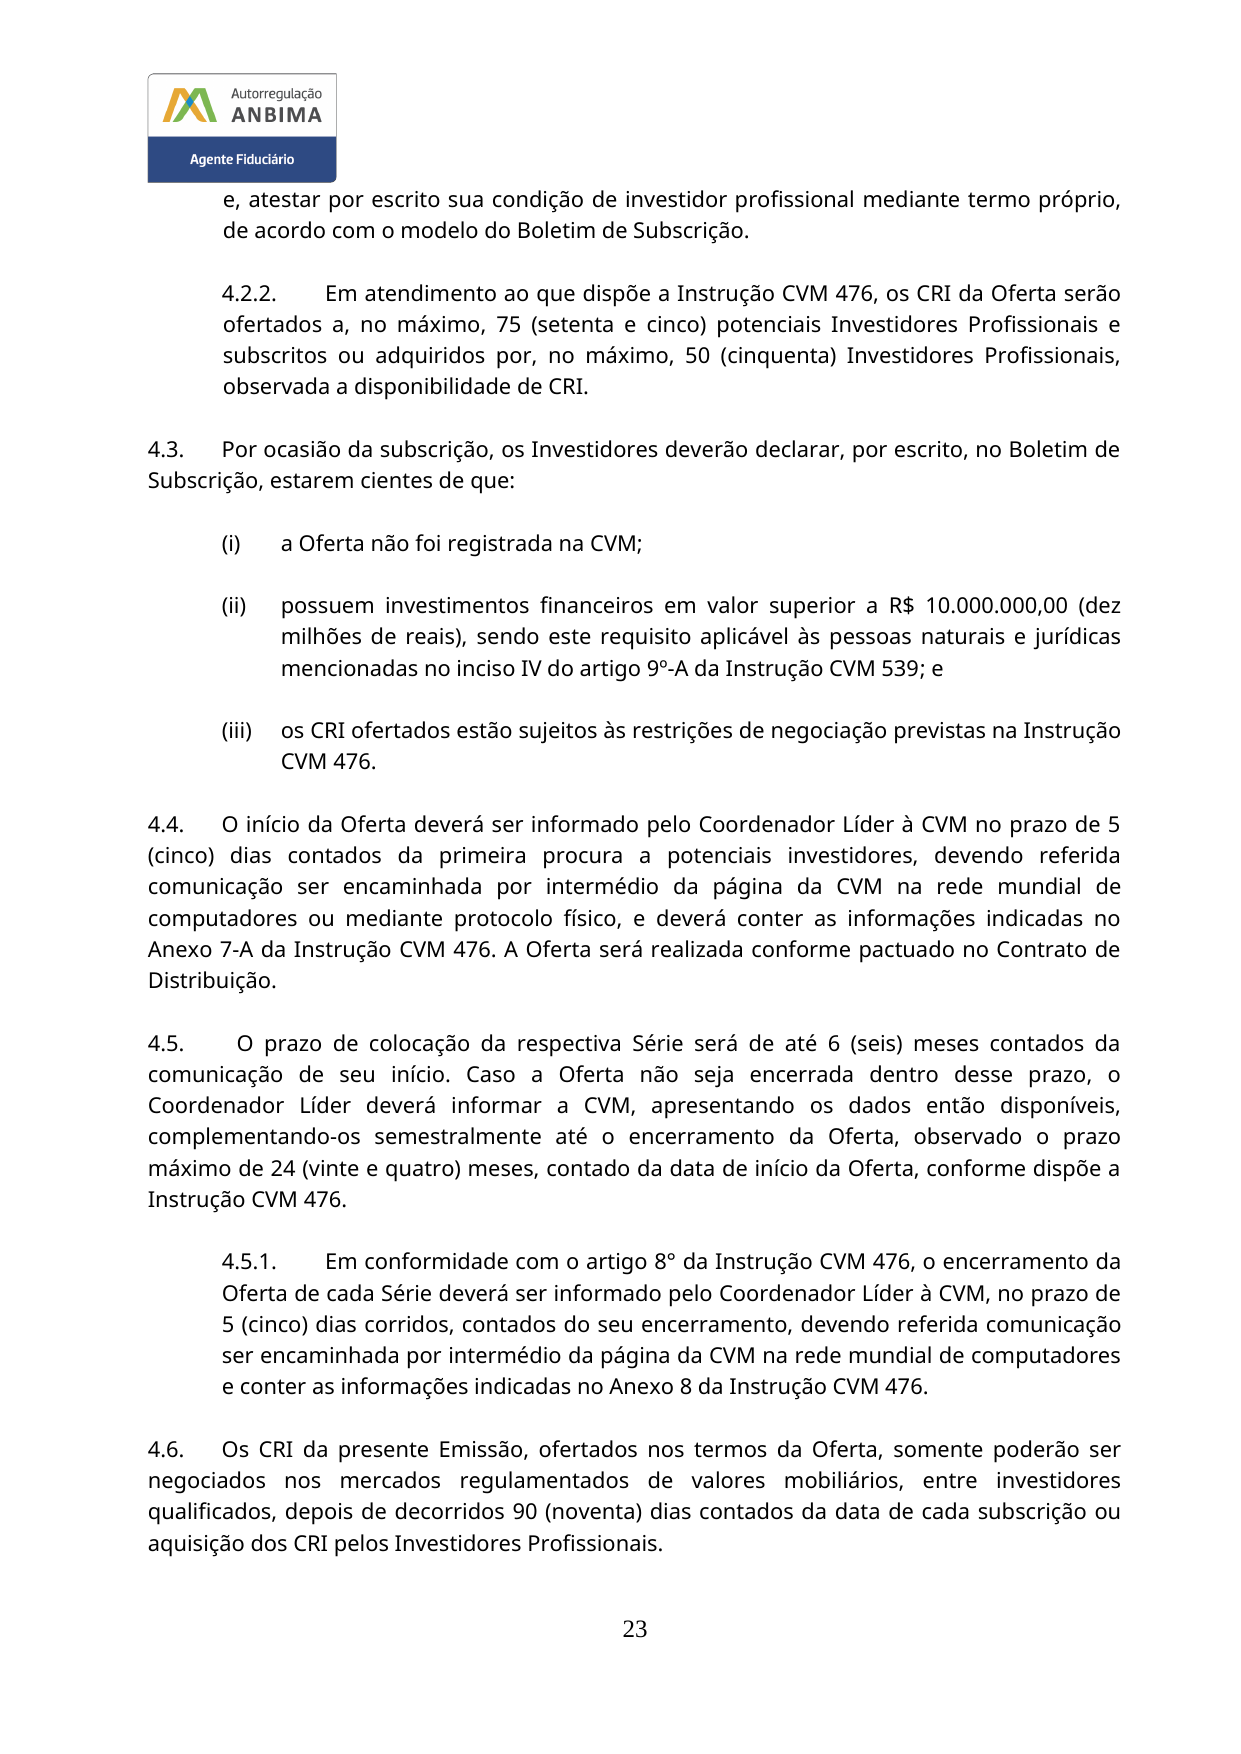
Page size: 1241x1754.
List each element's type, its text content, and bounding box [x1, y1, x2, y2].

picture [147, 73, 337, 183]
list os CRI ofertados estão sujeitos às restrições de negociação previstas na Instrução CVM 476. [222, 713, 1122, 776]
list a Oferta não foi registrada na CVM; [222, 526, 1122, 557]
list O prazo de colocação da respectiva Série será de até 6 (seis) meses contados da comunicação de seu início. Caso a Oferta não seja encerrada dentro desse prazo, o Coordenador Líder deverá informar a CVM, apresentando os dados então disponíveis, complementando-os semestralmente até o encerramento da Oferta, observado o prazo máximo de 24 (vinte e quatro) meses, contado da data de início da Oferta, conforme dispõe a Instrução CVM 476. [148, 1026, 1122, 1213]
list Por ocasião da subscrição, os Investidores deverão declarar, por escrito, no Boletim de Subscrição, estarem cientes de que: [148, 432, 1122, 495]
text 4.5.1. Em conformidade com o artigo 8° da Instrução CVM 476, o encerramento da Oferta de cada Série deverá ser informado pelo Coordenador Líder à CVM, no prazo de 5 (cinco) dias corridos, contados do seu encerramento, devendo referida comunicação ser encaminhada por intermédio da página da CVM na rede mundial de computadores e conter as informações indicadas no Anexo 8 da Instrução CVM 476. [222, 1245, 1122, 1401]
list Os CRI da presente Emissão, ofertados nos termos da Oferta, somente poderão ser negociados nos mercados regulamentados de valores mobiliários, entre investidores qualificados, depois de decorridos 90 (noventa) dias contados da data de cada subscrição ou aquisição dos CRI pelos Investidores Profissionais. [148, 1432, 1122, 1557]
list possuem investimentos financeiros em valor superior a R$ 10.000.000,00 (dez milhões de reais), sendo este requisito aplicável às pessoas naturais e jurídicas mencionadas no inciso IV do artigo 9º-A da Instrução CVM 539; e [222, 588, 1122, 682]
list Em atendimento ao que dispõe a Instrução CVM 476, os CRI da Oferta serão ofertados a, no máximo, 75 (setenta e cinco) potenciais Investidores Profissionais e subscritos ou adquiridos por, no máximo, 50 (cinquenta) Investidores Profissionais, observada a disponibilidade de CRI. [222, 276, 1122, 401]
list O início da Oferta deverá ser informado pelo Coordenador Líder à CVM no prazo de 5 (cinco) dias contados da primeira procura a potenciais investidores, devendo referida comunicação ser encaminhada por intermédio da página da CVM na rede mundial de computadores ou mediante protocolo físico, e deverá conter as informações indicadas no Anexo 7-A da Instrução CVM 476. A Oferta será realizada conforme pactuado no Contrato de Distribuição. [148, 807, 1122, 995]
